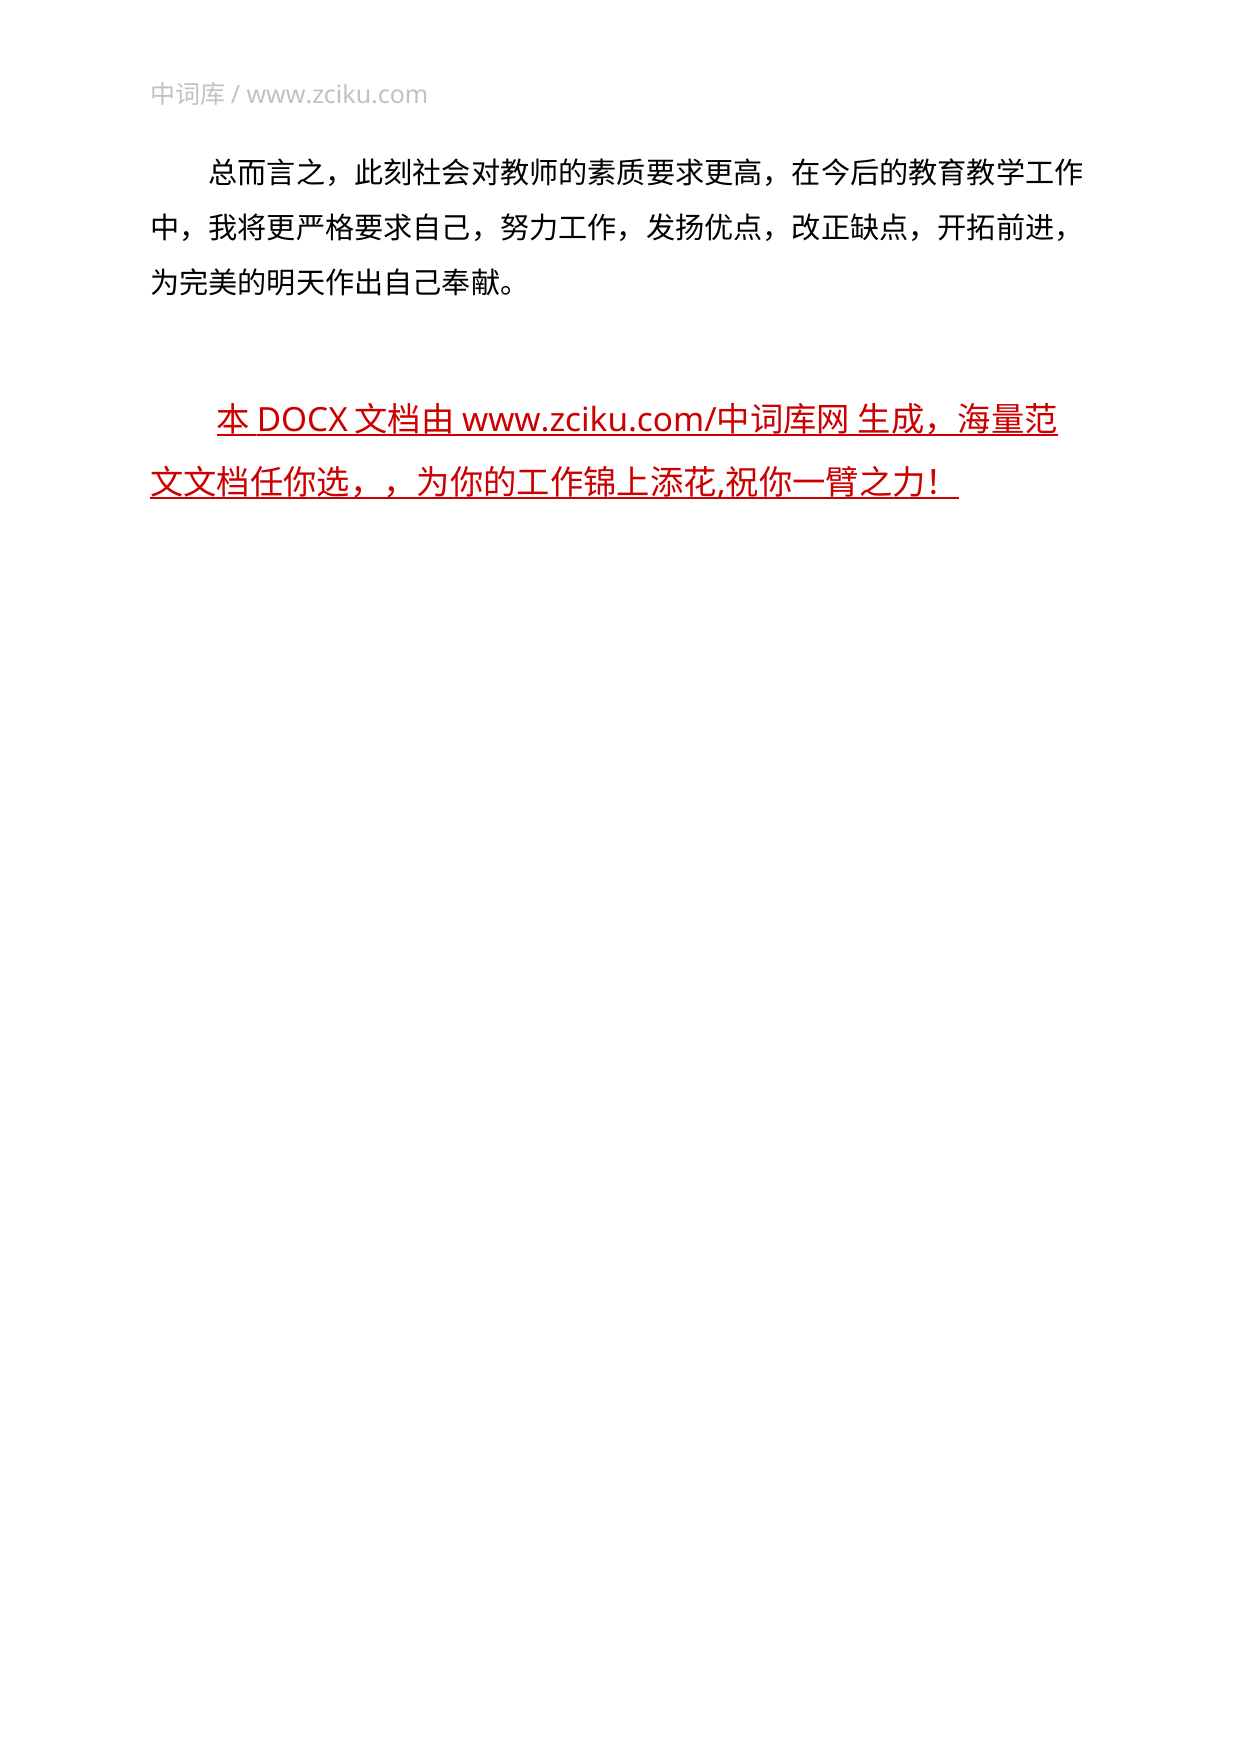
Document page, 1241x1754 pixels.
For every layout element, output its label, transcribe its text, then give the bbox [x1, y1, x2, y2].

text 本DOCX文档由 www.zciku.com/中词库网 生成，海量范文文档任你选，，为你的工作锦上添花,祝你一臂之力！ [150, 393, 1090, 504]
text 总而言之，此刻社会对教师的素质要求更高，在今后的教育教学工作中，我将更严格要求自己，努力工作，发扬优点，改正缺点，开拓前进，为完美的明天作出自己奉献。 [150, 150, 1090, 302]
